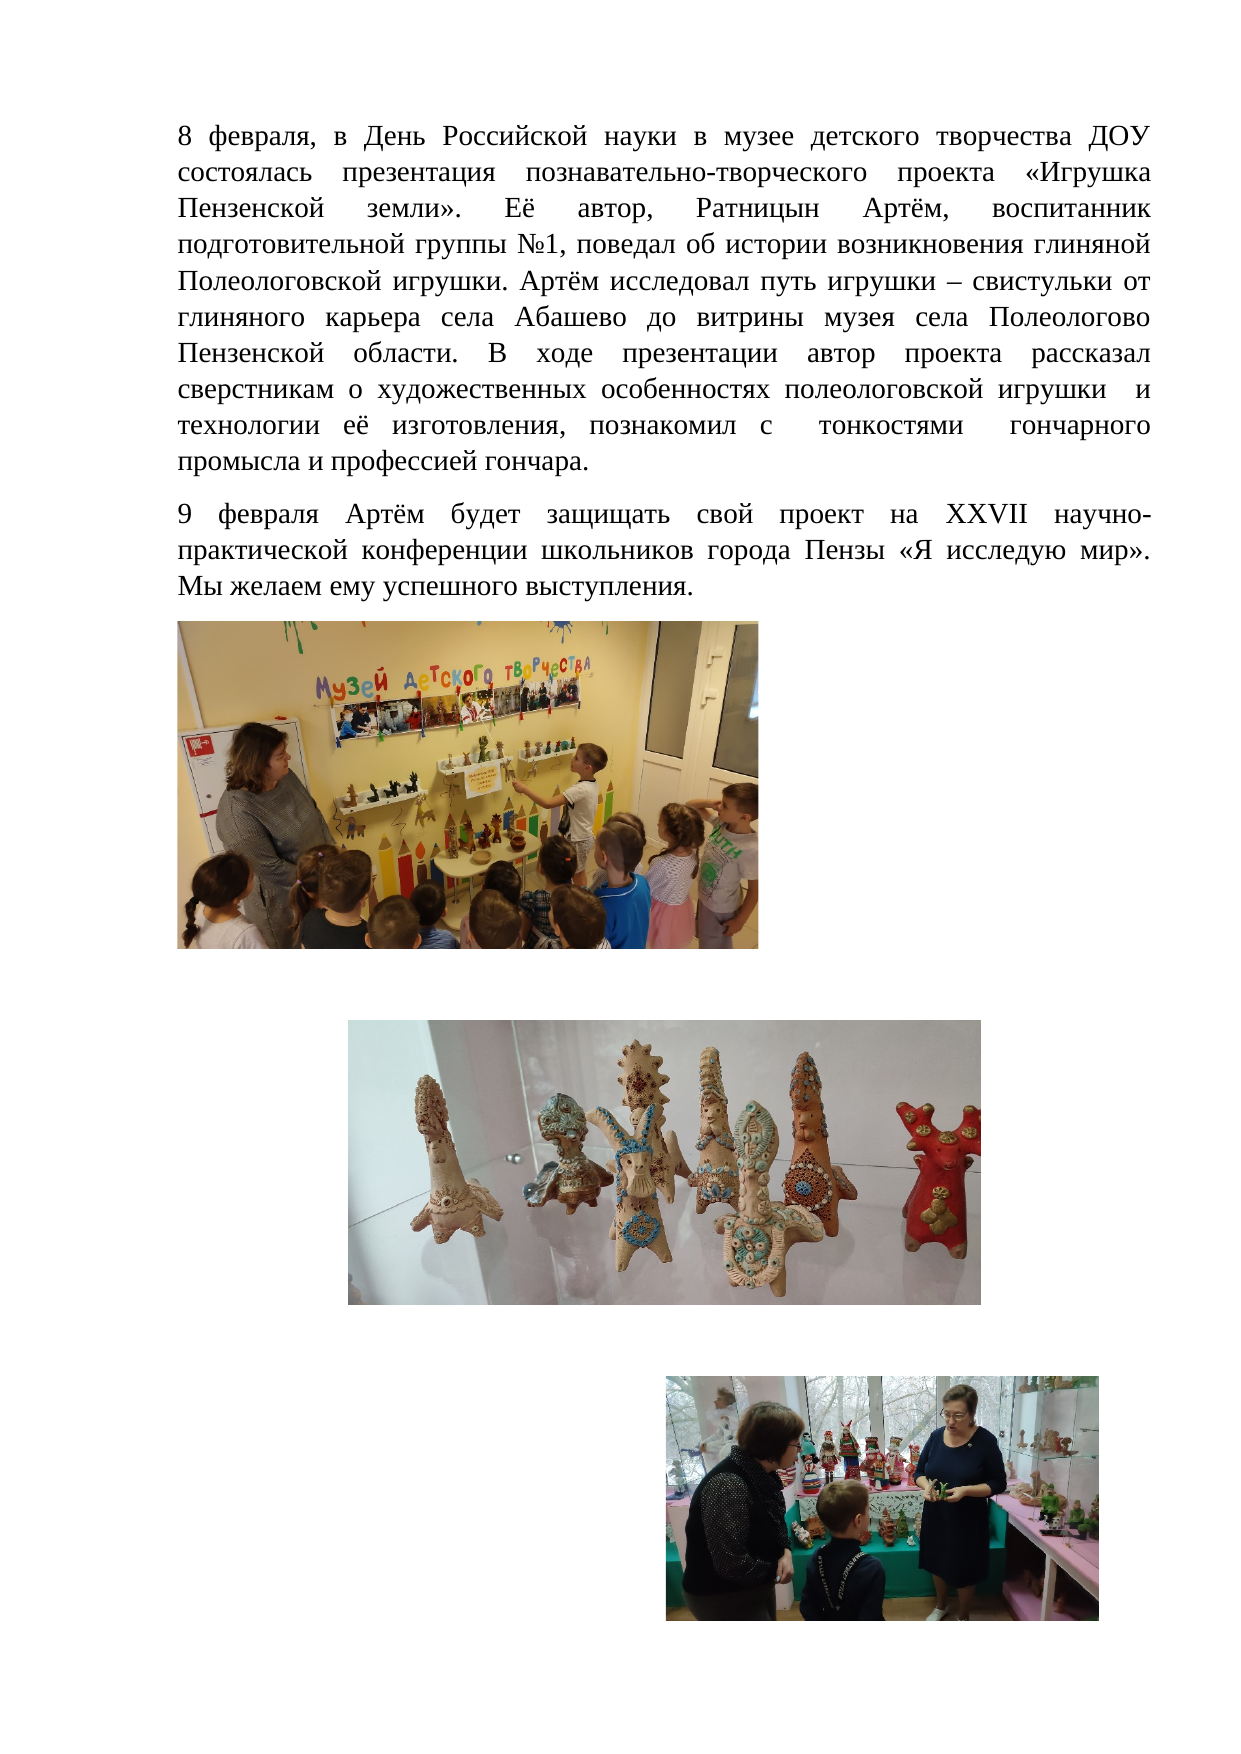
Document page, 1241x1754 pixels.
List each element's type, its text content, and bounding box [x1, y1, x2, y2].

picture [177, 621, 759, 949]
picture [348, 1020, 981, 1305]
text 9 февраля Артём будет защищать свой проект на XXVII научно-практической конференции школьников города Пензы «Я исследую мир». Мы желаем ему успешного выступления. [177, 496, 1152, 602]
picture [665, 1376, 1099, 1621]
text 8 февраля, в День Российской науки в музее детского творчества ДОУ состоялась презентация познавательно-творческого проекта «Игрушка Пензенской земли». Её автор, Ратницын Артём, воспитанник подготовительной группы №1, поведал об истории возникновения глиняной Полеологовской игрушки. Артём исследовал путь игрушки – свистульки от глиняного карьера села Абашево до витрины музея села Полеологово Пензенской области. В ходе презентации автор проекта рассказал сверстникам о художественных особенностях полеологовской игрушки и технологии её изготовления, познакомил с тонкостями гончарного промысла и профессией гончара. [177, 118, 1152, 477]
